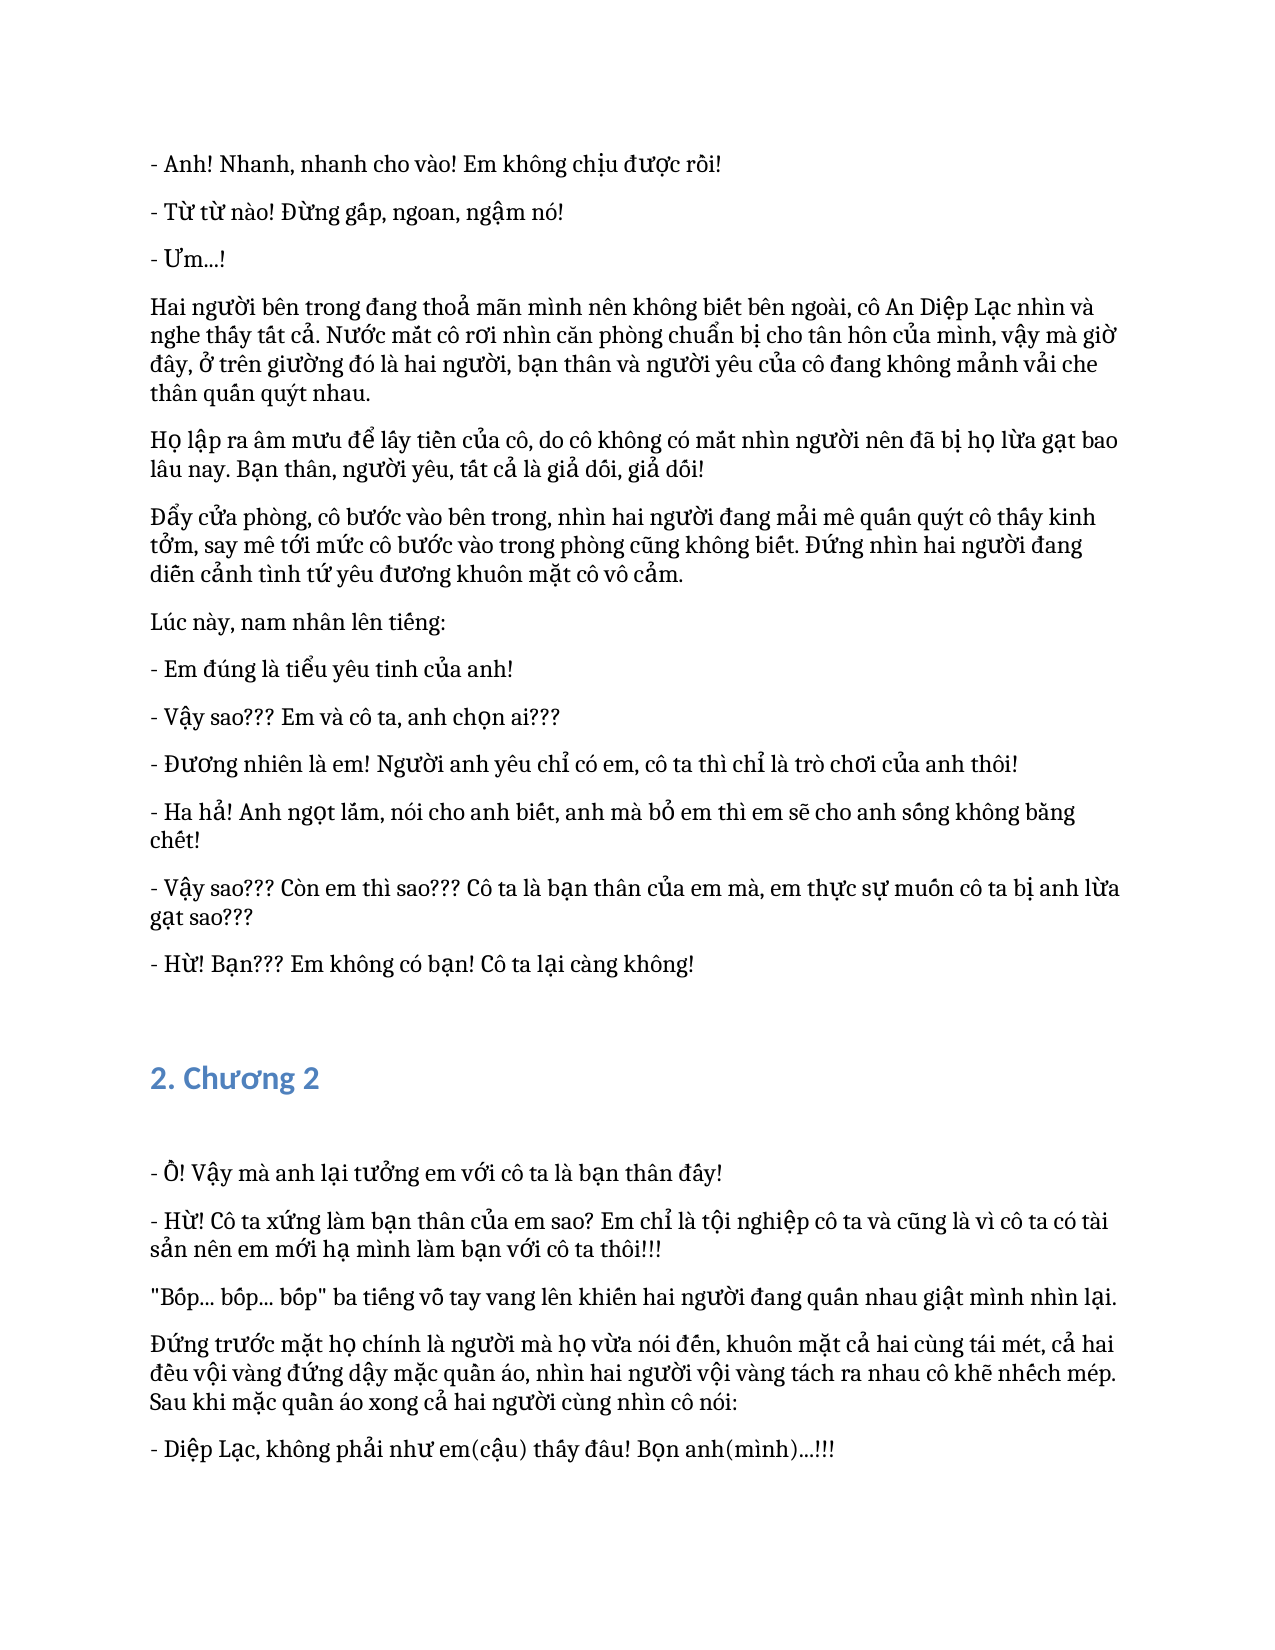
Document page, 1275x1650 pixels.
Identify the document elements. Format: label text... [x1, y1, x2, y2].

text - Hừ! Cô ta xứng làm bạn thân của em sao? Em chỉ là tội nghiệp cô ta và cũng là vì cô ta có tài sản nên em mới hạ mình làm bạn với cô ta thôi!!! [150, 1207, 1125, 1264]
text - Đương nhiên là em! Người anh yêu chỉ có em, cô ta thì chỉ là trò chơi của anh thôi! [150, 750, 1125, 779]
text Hai người bên trong đang thoả mãn mình nên không biết bên ngoài, cô An Diệp Lạc nhìn và nghe thấy tất cả. Nước mắt cô rơi nhìn căn phòng chuẩn bị cho tân hôn của mình, vậy mà giờ đây, ở trên giường đó là hai người, bạn thân và người yêu của cô đang không mảnh vải che thân quấn quýt nhau. [150, 292, 1125, 407]
text - Vậy sao??? Còn em thì sao??? Cô ta là bạn thân của em mà, em thực sự muốn cô ta bị anh lừa gạt sao??? [150, 874, 1125, 931]
text Họ lập ra âm mưu để lấy tiền của cô, do cô không có mắt nhìn người nên đã bị họ lừa gạt bao lâu nay. Bạn thân, người yêu, tất cả là giả dối, giả dối! [150, 426, 1125, 484]
text - Ưm...! [150, 245, 1125, 274]
subtitle 2. Chương 2 [150, 1057, 1125, 1098]
text "Bốp... bốp... bốp" ba tiếng vỗ tay vang lên khiến hai người đang quấn nhau giật mình nhìn lại. [150, 1283, 1125, 1312]
text - Hừ! Bạn??? Em không có bạn! Cô ta lại càng không! [150, 950, 1125, 1036]
text Đứng trước mặt họ chính là người mà họ vừa nói đến, khuôn mặt cả hai cùng tái mét, cả hai đều vội vàng đứng dậy mặc quần áo, nhìn hai người vội vàng tách ra nhau cô khẽ nhếch mép. Sau khi mặc quần áo xong cả hai người cùng nhìn cô nói: [150, 1330, 1125, 1417]
text - Ồ! Vậy mà anh lại tưởng em với cô ta là bạn thân đấy! [150, 1102, 1125, 1188]
text - Ha hả! Anh ngọt lắm, nói cho anh biết, anh mà bỏ em thì em sẽ cho anh sống không bằng chết! [150, 797, 1125, 855]
text - Từ từ nào! Đừng gấp, ngoan, ngậm nó! [150, 197, 1125, 226]
text - Em đúng là tiểu yêu tinh của anh! [150, 655, 1125, 684]
text - Diệp Lạc, không phải như em(cậu) thấy đâu! Bọn anh(mình)...!!! [150, 1435, 1125, 1464]
text Lúc này, nam nhân lên tiếng: [150, 607, 1125, 636]
text Đẩy cửa phòng, cô bước vào bên trong, nhìn hai người đang mải mê quấn quýt cô thấy kinh tởm, say mê tới mức cô bước vào trong phòng cũng không biết. Đứng nhìn hai người đang diễn cảnh tình tứ yêu đương khuôn mặt cô vô cảm. [150, 502, 1125, 589]
text - Anh! Nhanh, nhanh cho vào! Em không chịu được rồi! [150, 150, 1125, 179]
text - Vậy sao??? Em và cô ta, anh chọn ai??? [150, 702, 1125, 731]
